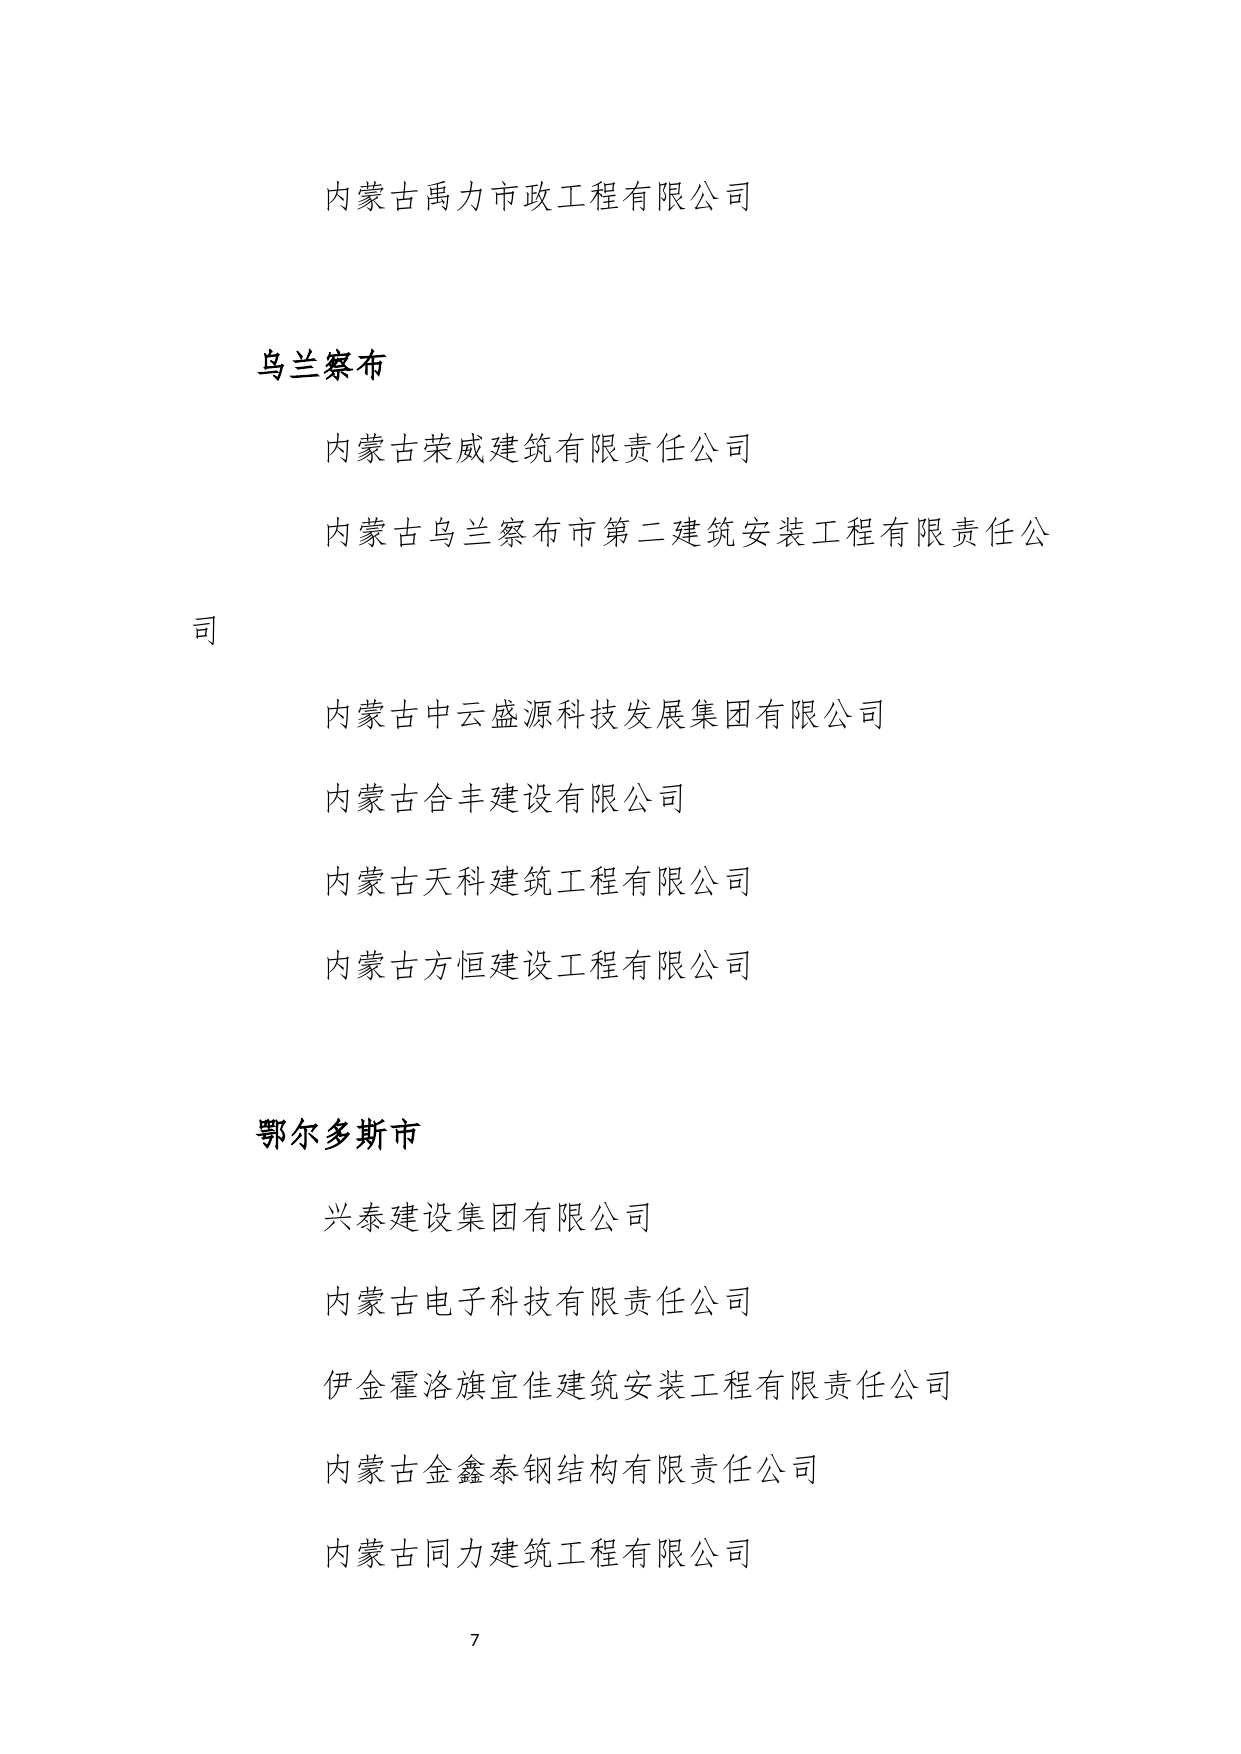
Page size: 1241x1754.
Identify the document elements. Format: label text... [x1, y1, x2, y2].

list 内蒙古合丰建设有限公司 [187, 763, 1053, 828]
list 内蒙古荣威建筑有限责任公司 [187, 414, 1053, 479]
list 内蒙古乌兰察布市第二建筑安装工程有限责任公 司 [187, 498, 1053, 660]
list 伊金霍洛旗宜佳建筑安装工程有限责任公司 [187, 1351, 1053, 1416]
list 内蒙古禹力市政工程有限公司 [187, 162, 1053, 227]
list 鄂尔多斯市 [187, 1099, 1053, 1164]
list 内蒙古天科建筑工程有限公司 [187, 847, 1053, 912]
list 兴泰建设集团有限公司 [187, 1183, 1053, 1248]
list 内蒙古中云盛源科技发展集团有限公司 [187, 679, 1053, 744]
list 乌兰察布 [187, 330, 1053, 395]
list 内蒙古金鑫泰钢结构有限责任公司 [187, 1435, 1053, 1500]
list 内蒙古同力建筑工程有限公司 [187, 1519, 1053, 1584]
list 内蒙古电子科技有限责任公司 [187, 1267, 1053, 1332]
list 内蒙古方恒建设工程有限公司 [187, 931, 1053, 996]
